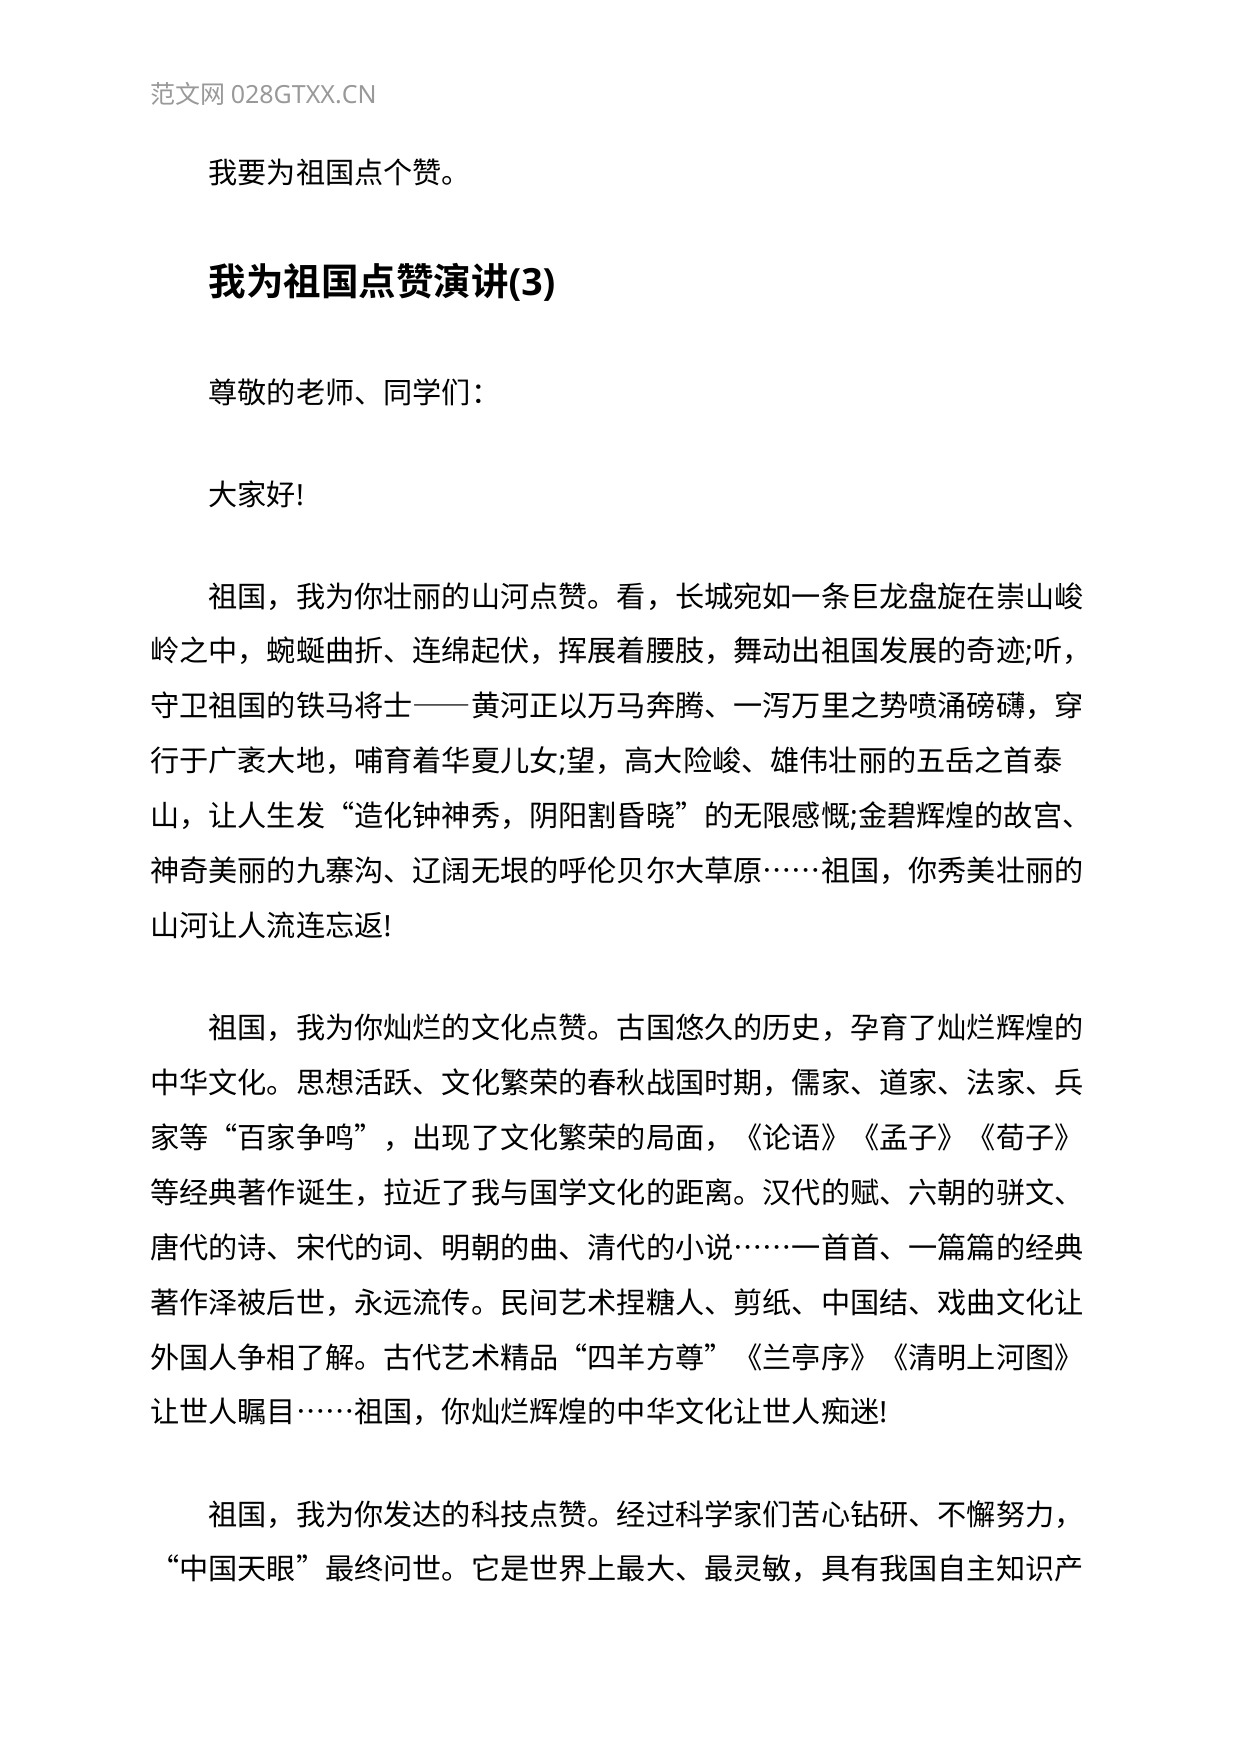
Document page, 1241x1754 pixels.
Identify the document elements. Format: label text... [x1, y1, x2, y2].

text 大家好! [150, 471, 1090, 513]
text 祖国，我为你壮丽的山河点赞。看，长城宛如一条巨龙盘旋在崇山峻岭之中，蜿蜒曲折、连绵起伏，挥展着腰肢，舞动出祖国发展的奇迹;听，守卫祖国的铁马将士——黄河正以万马奔腾、一泻万里之势喷涌磅礴，穿行于广袤大地，哺育着华夏儿女;望，高大险峻、雄伟壮丽的五岳之首泰山，让人生发“造化钟神秀，阴阳割昏晓”的无限感慨;金碧辉煌的故宫、神奇美丽的九寨沟、辽阔无垠的呼伦贝尔大草原……祖国，你秀美壮丽的山河让人流连忘返! [150, 573, 1090, 945]
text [150, 1491, 1090, 1588]
text 尊敬的老师、同学们： [150, 369, 1090, 412]
text 我为祖国点赞演讲(3) [150, 252, 1090, 306]
text 祖国，我为你灿烂的文化点赞。古国悠久的历史，孕育了灿烂辉煌的中华文化。思想活跃、文化繁荣的春秋战国时期，儒家、道家、法家、兵家等“百家争鸣”，出现了文化繁荣的局面，《论语》《孟子》《荀子》等经典著作诞生，拉近了我与国学文化的距离。汉代的赋、六朝的骈文、唐代的诗、宋代的词、明朝的曲、清代的小说……一首首、一篇篇的经典著作泽被后世，永远流传。民间艺术捏糖人、剪纸、中国结、戏曲文化让外国人争相了解。古代艺术精品“四羊方尊”《兰亭序》《清明上河图》让世人瞩目……祖国，你灿烂辉煌的中华文化让世人痴迷! [150, 1005, 1090, 1431]
text 我要为祖国点个赞。 [150, 150, 1090, 192]
